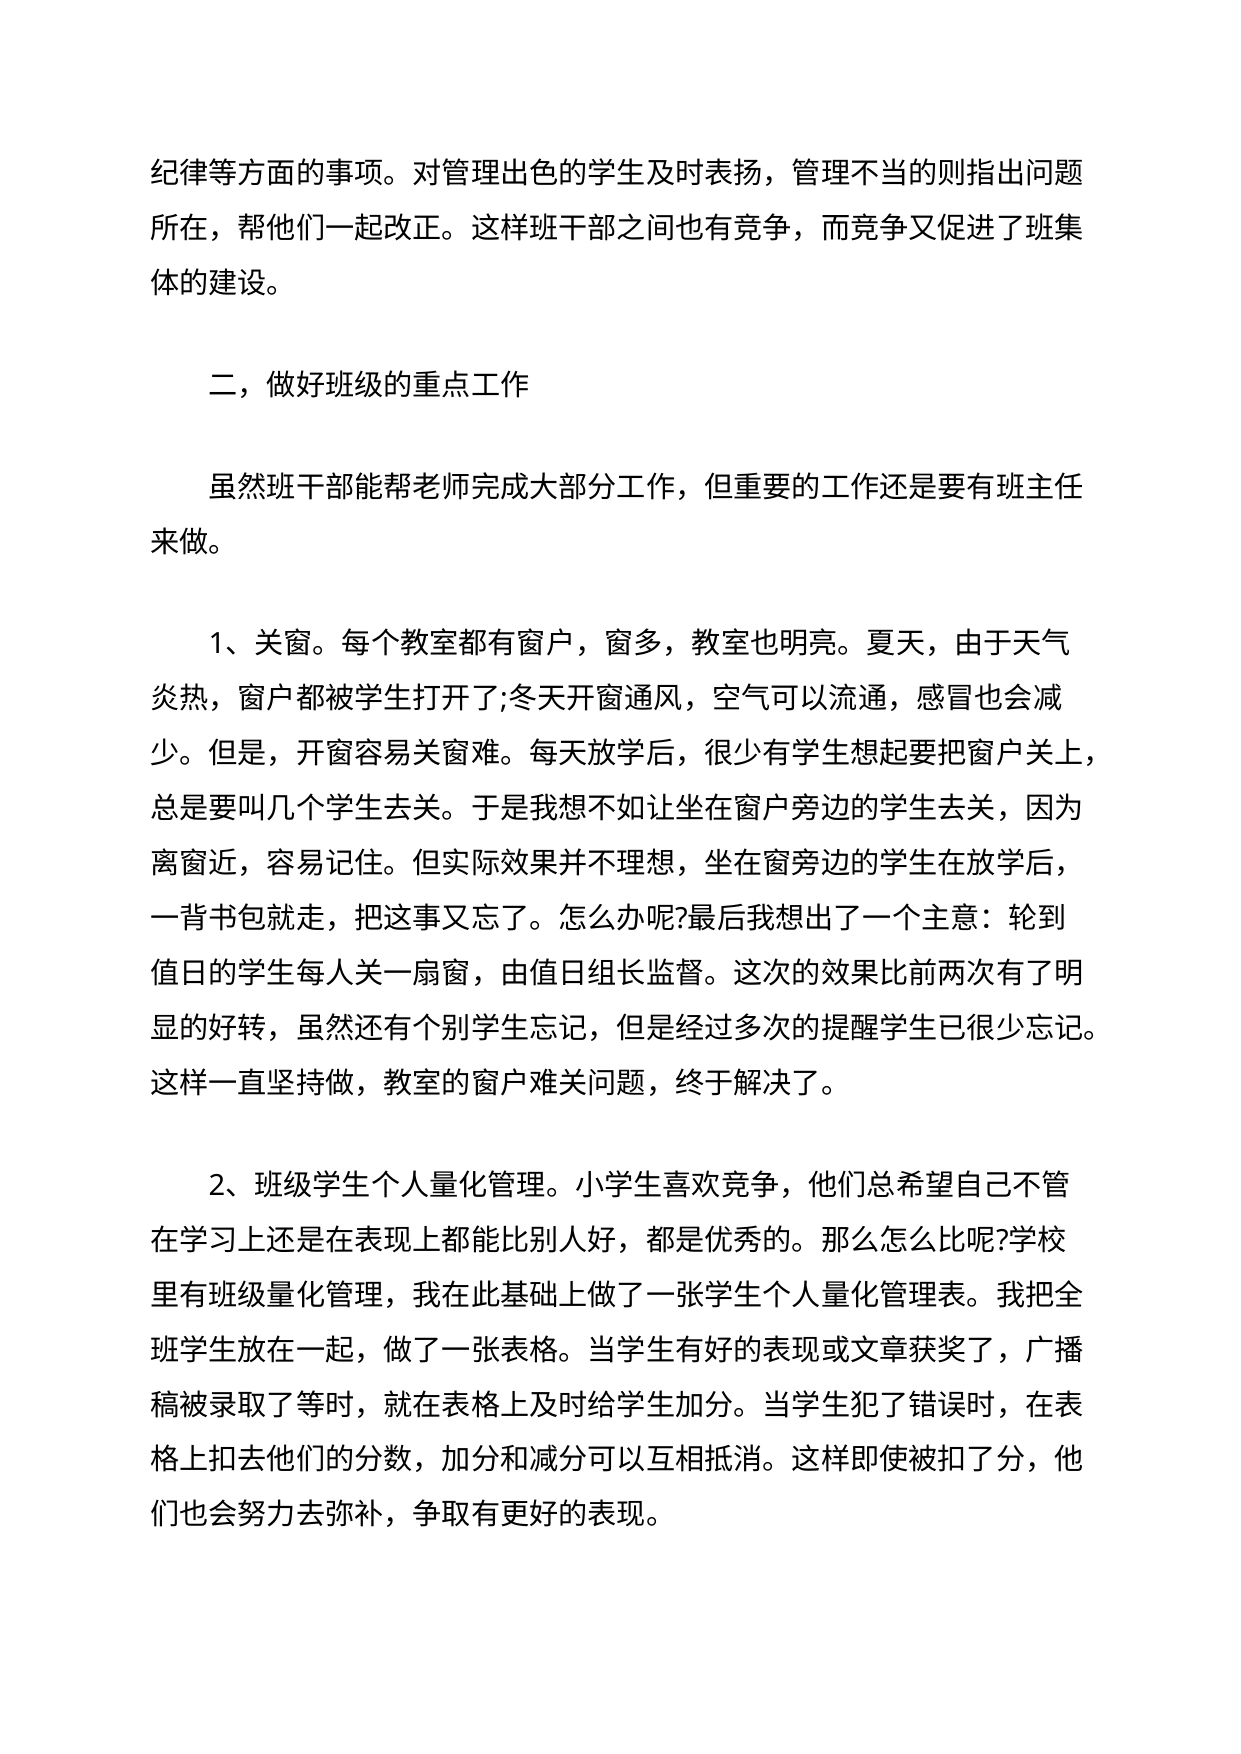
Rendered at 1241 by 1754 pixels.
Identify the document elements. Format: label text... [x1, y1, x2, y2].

text 二，做好班级的重点工作 [150, 362, 1090, 404]
text 2、班级学生个人量化管理。小学生喜欢竞争，他们总希望自己不管在学习上还是在表现上都能比别人好，都是优秀的。那么怎么比呢?学校里有班级量化管理，我在此基础上做了一张学生个人量化管理表。我把全班学生放在一起，做了一张表格。当学生有好的表现或文章获奖了，广播稿被录取了等时，就在表格上及时给学生加分。当学生犯了错误时，在表格上扣去他们的分数，加分和减分可以互相抵消。这样即使被扣了分，他们也会努力去弥补，争取有更好的表现。 [150, 1161, 1090, 1533]
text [150, 150, 1090, 302]
text 虽然班干部能帮老师完成大部分工作，但重要的工作还是要有班主任来做。 [150, 463, 1090, 561]
text 1、关窗。每个教室都有窗户，窗多，教室也明亮。夏天，由于天气炎热，窗户都被学生打开了;冬天开窗通风，空气可以流通，感冒也会减少。但是，开窗容易关窗难。每天放学后，很少有学生想起要把窗户关上，总是要叫几个学生去关。于是我想不如让坐在窗户旁边的学生去关，因为离窗近，容易记住。但实际效果并不理想，坐在窗旁边的学生在放学后，一背书包就走，把这事又忘了。怎么办呢?最后我想出了一个主意：轮到值日的学生每人关一扇窗，由值日组长监督。这次的效果比前两次有了明显的好转，虽然还有个别学生忘记，但是经过多次的提醒学生已很少忘记。这样一直坚持做，教室的窗户难关问题，终于解决了。 [150, 620, 1090, 1102]
